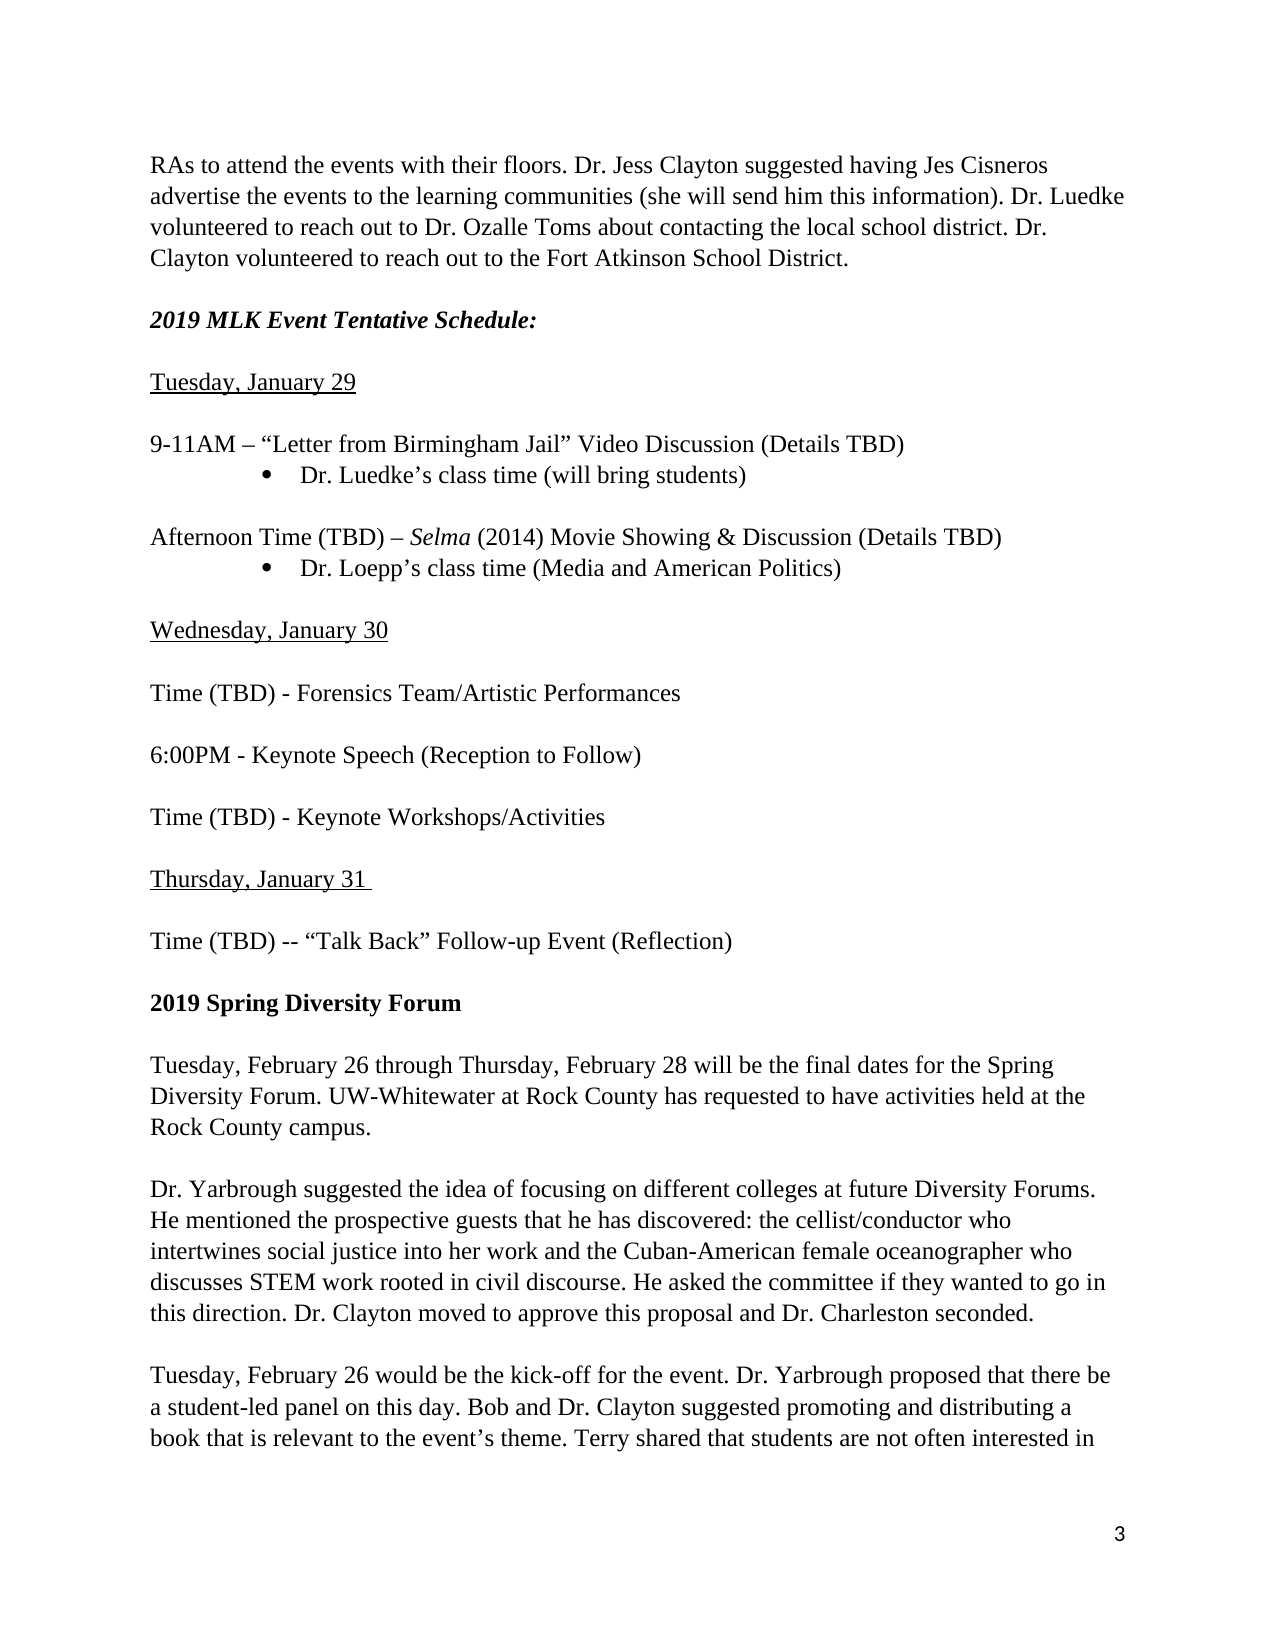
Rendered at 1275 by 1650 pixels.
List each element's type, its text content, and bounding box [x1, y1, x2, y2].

text Wednesday, January 30 [150, 616, 1125, 644]
list Dr. Loepp’s class time (Media and American Politics) [262, 553, 1125, 582]
text 9-11AM – “Letter from Birmingham Jail” Video Discussion (Details TBD) [150, 429, 1125, 458]
text Afternoon Time (TBD) – Selma (2014) Movie Showing & Discussion (Details TBD) [150, 522, 1125, 551]
text Tuesday, February 26 through Thursday, February 28 will be the final dates for the Spring Diversity Forum. UW-Whitewater at Rock County has requested to have activities held at the Rock County campus. [150, 1050, 1125, 1141]
text Time (TBD) -- “Talk Back” Follow-up Event (Reflection) [150, 926, 1125, 955]
text 2019 MLK Event Tentative Schedule: [150, 305, 1125, 334]
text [150, 1361, 1125, 1451]
text Dr. Yarbrough suggested the idea of focusing on different colleges at future Diversity Forums. He mentioned the prospective guests that he has discovered: the cellist/conductor who intertwines social justice into her work and the Cuban-American female oceanographer who discusses STEM work rooted in civil discourse. He asked the committee if they wanted to go in this direction. Dr. Clayton moved to approve this proposal and Dr. Charleston seconded. [150, 1174, 1125, 1327]
text 2019 Spring Diversity Forum [150, 988, 1125, 1017]
text Thursday, January 31 [150, 864, 1125, 893]
list Dr. Luedke’s class time (will bring students) [262, 460, 1125, 489]
text Time (TBD) - Forensics Team/Artistic Performances [150, 678, 1125, 706]
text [150, 150, 1125, 272]
text 6:00PM - Keynote Speech (Reception to Follow) [150, 740, 1125, 768]
text Tuesday, January 29 [150, 367, 1125, 396]
text Time (TBD) - Keynote Workshops/Activities [150, 802, 1125, 831]
